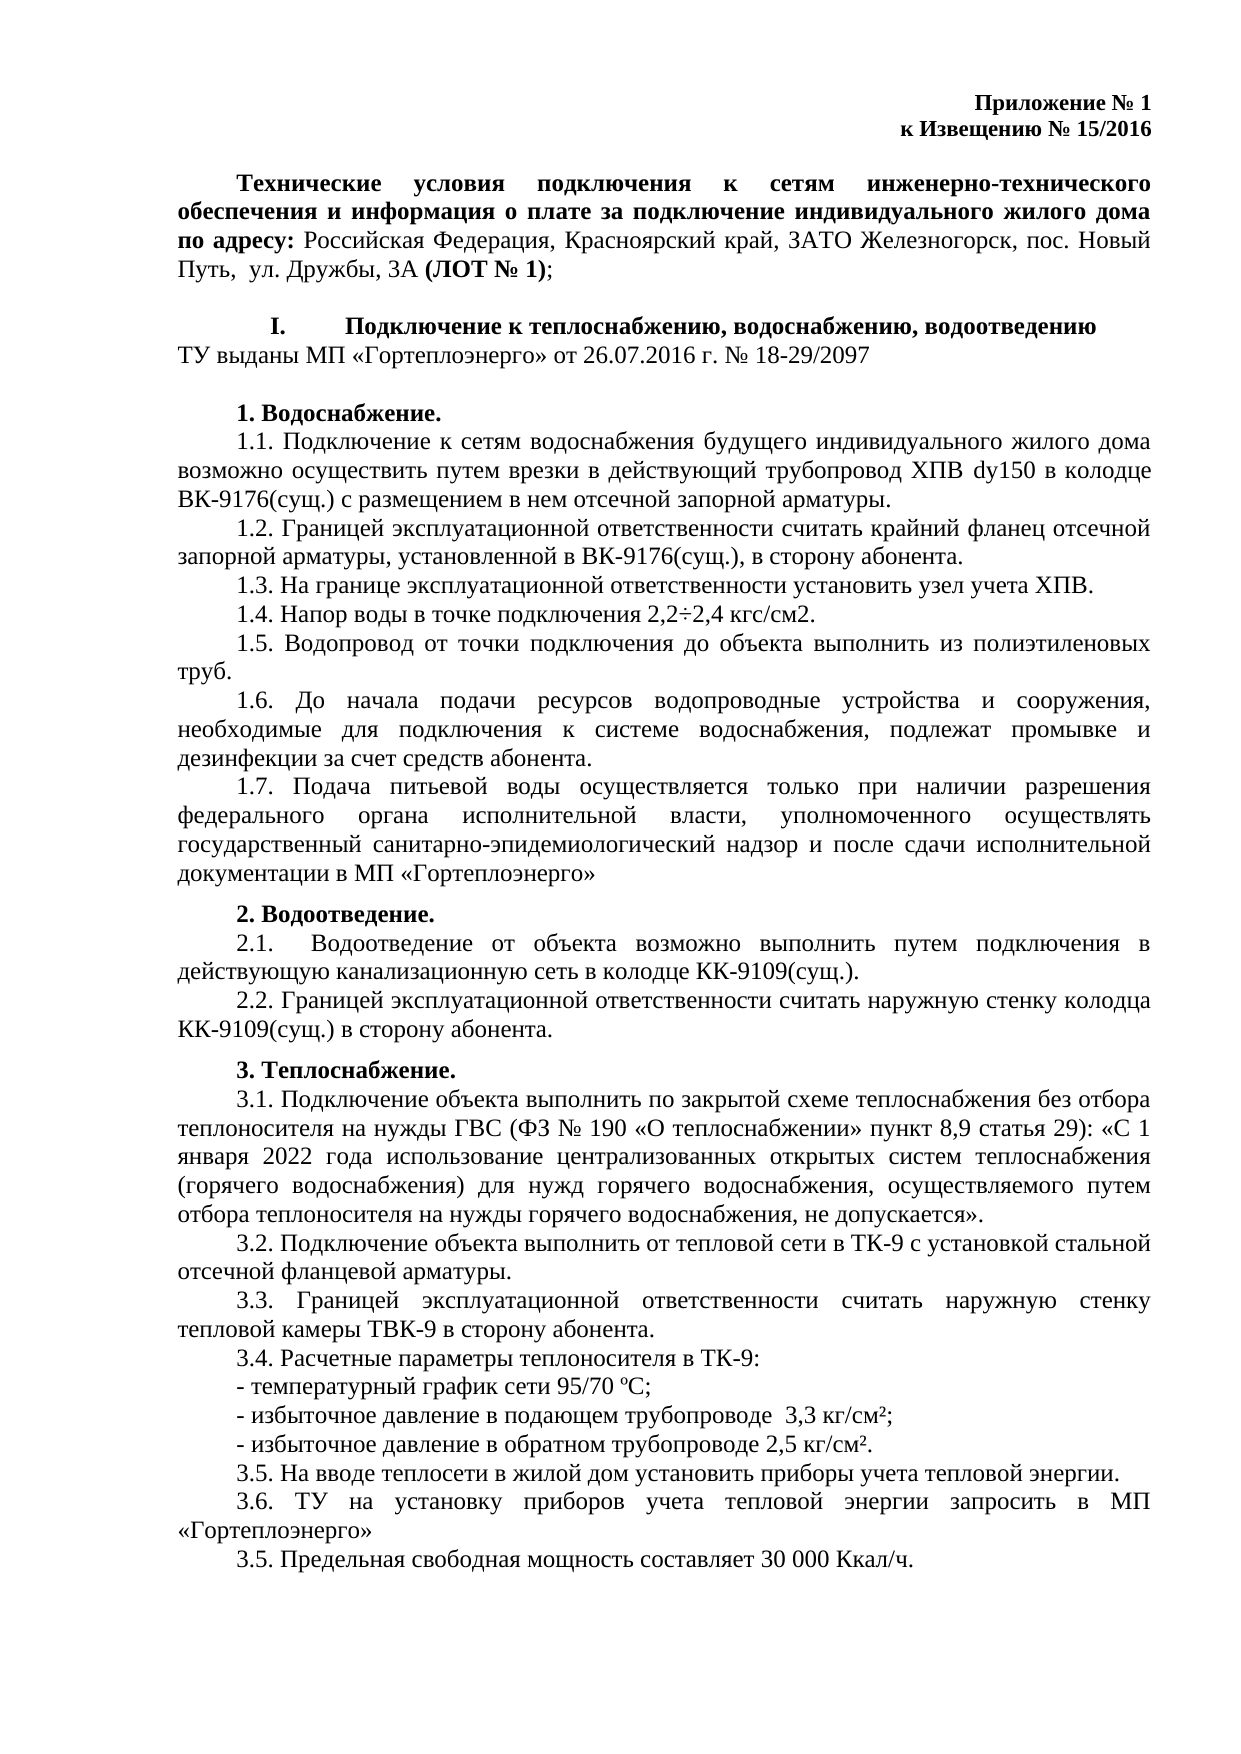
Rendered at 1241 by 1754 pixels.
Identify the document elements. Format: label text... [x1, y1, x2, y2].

text 1.7. Подача питьевой воды осуществляется только при наличии разрешения федерального органа исполнительной власти, уполномоченного осуществлять государственный санитарно-эпидемиологический надзор и после сдачи исполнительной документации в МП «Гортеплоэнерго» [177, 771, 1152, 886]
text 2. Водоотведение. [177, 899, 1152, 928]
subtitle Технические условия подключения к сетям инженерно-технического обеспечения и информация о плате за подключение индивидуального жилого дома по адресу: Российская Федерация, Красноярский край, ЗАТО Железногорск, пос. Новый Путь, ул. Дружбы, 3А (ЛОТ № 1); [177, 168, 1152, 283]
text 3.5. На вводе теплосети в жилой дом установить приборы учета тепловой энергии. [177, 1458, 1152, 1486]
text - избыточное давление в подающем трубопроводе 3,3 кг/см²; [177, 1400, 1152, 1429]
text 1. Водоснабжение. [177, 398, 1152, 426]
text Приложение № 1 [177, 89, 1152, 115]
text 1.6. До начала подачи ресурсов водопроводные устройства и сооружения, необходимые для подключения к системе водоснабжения, подлежат промывке и дезинфекции за счет средств абонента. [177, 685, 1152, 771]
text 1.2. Границей эксплуатационной ответственности считать крайний фланец отсечной запорной арматуры, установленной в ВК-9176(сущ.), в сторону абонента. [177, 513, 1152, 570]
text к Извещению № 15/2016 [177, 115, 1152, 141]
text - избыточное давление в обратном трубопроводе 2,5 кг/см². [177, 1429, 1152, 1458]
text 3.3. Границей эксплуатационной ответственности считать наружную стенку тепловой камеры ТВК-9 в сторону абонента. [177, 1285, 1152, 1343]
text 3. Теплоснабжение. [177, 1055, 1152, 1084]
text 3.4. Расчетные параметры теплоносителя в ТК-9: [177, 1343, 1152, 1371]
text 1.1. Подключение к сетям водоснабжения будущего индивидуального жилого дома возможно осуществить путем врезки в действующий трубопровод ХПВ dy150 в колодце ВК-9176(сущ.) с размещением в нем отсечной запорной арматуры. [177, 426, 1152, 513]
text 1.4. Напор воды в точке подключения 2,2÷2,4 кгс/см2. [177, 599, 1152, 628]
text 3.5. Предельная свободная мощность составляет 30 000 Ккал/ч. [177, 1544, 1152, 1573]
text - температурный график сети 95/70 ºС; [177, 1371, 1152, 1400]
text ТУ выданы МП «Гортеплоэнерго» от 26.07.2016 г. № 18-29/2097 [177, 340, 1152, 369]
text 3.2. Подключение объекта выполнить от тепловой сети в ТК-9 с установкой стальной отсечной фланцевой арматуры. [177, 1228, 1152, 1285]
text 1.5. Водопровод от точки подключения до объекта выполнить из полиэтиленовых труб. [177, 628, 1152, 685]
text 3.1. Подключение объекта выполнить по закрытой схеме теплоснабжения без отбора теплоносителя на нужды ГВС (ФЗ № 190 «О теплоснабжении» пункт 8,9 статья 29): «С 1 января 2022 года использование централизованных открытых систем теплоснабжения (горячего водоснабжения) для нужд горячего водоснабжения, осуществляемого путем отбора теплоносителя на нужды горячего водоснабжения, не допускается». [177, 1084, 1152, 1228]
text 2.2. Границей эксплуатационной ответственности считать наружную стенку колодца КК-9109(сущ.) в сторону абонента. [177, 985, 1152, 1043]
text 2.1. Водоотведение от объекта возможно выполнить путем подключения в действующую канализационную сеть в колодце КК-9109(сущ.). [177, 928, 1152, 985]
text 1.3. На границе эксплуатационной ответственности установить узел учета ХПВ. [177, 570, 1152, 599]
text 3.6. ТУ на установку приборов учета тепловой энергии запросить в МП «Гортеплоэнерго» [177, 1486, 1152, 1544]
list Подключение к теплоснабжению, водоснабжению, водоотведению [215, 311, 1152, 340]
